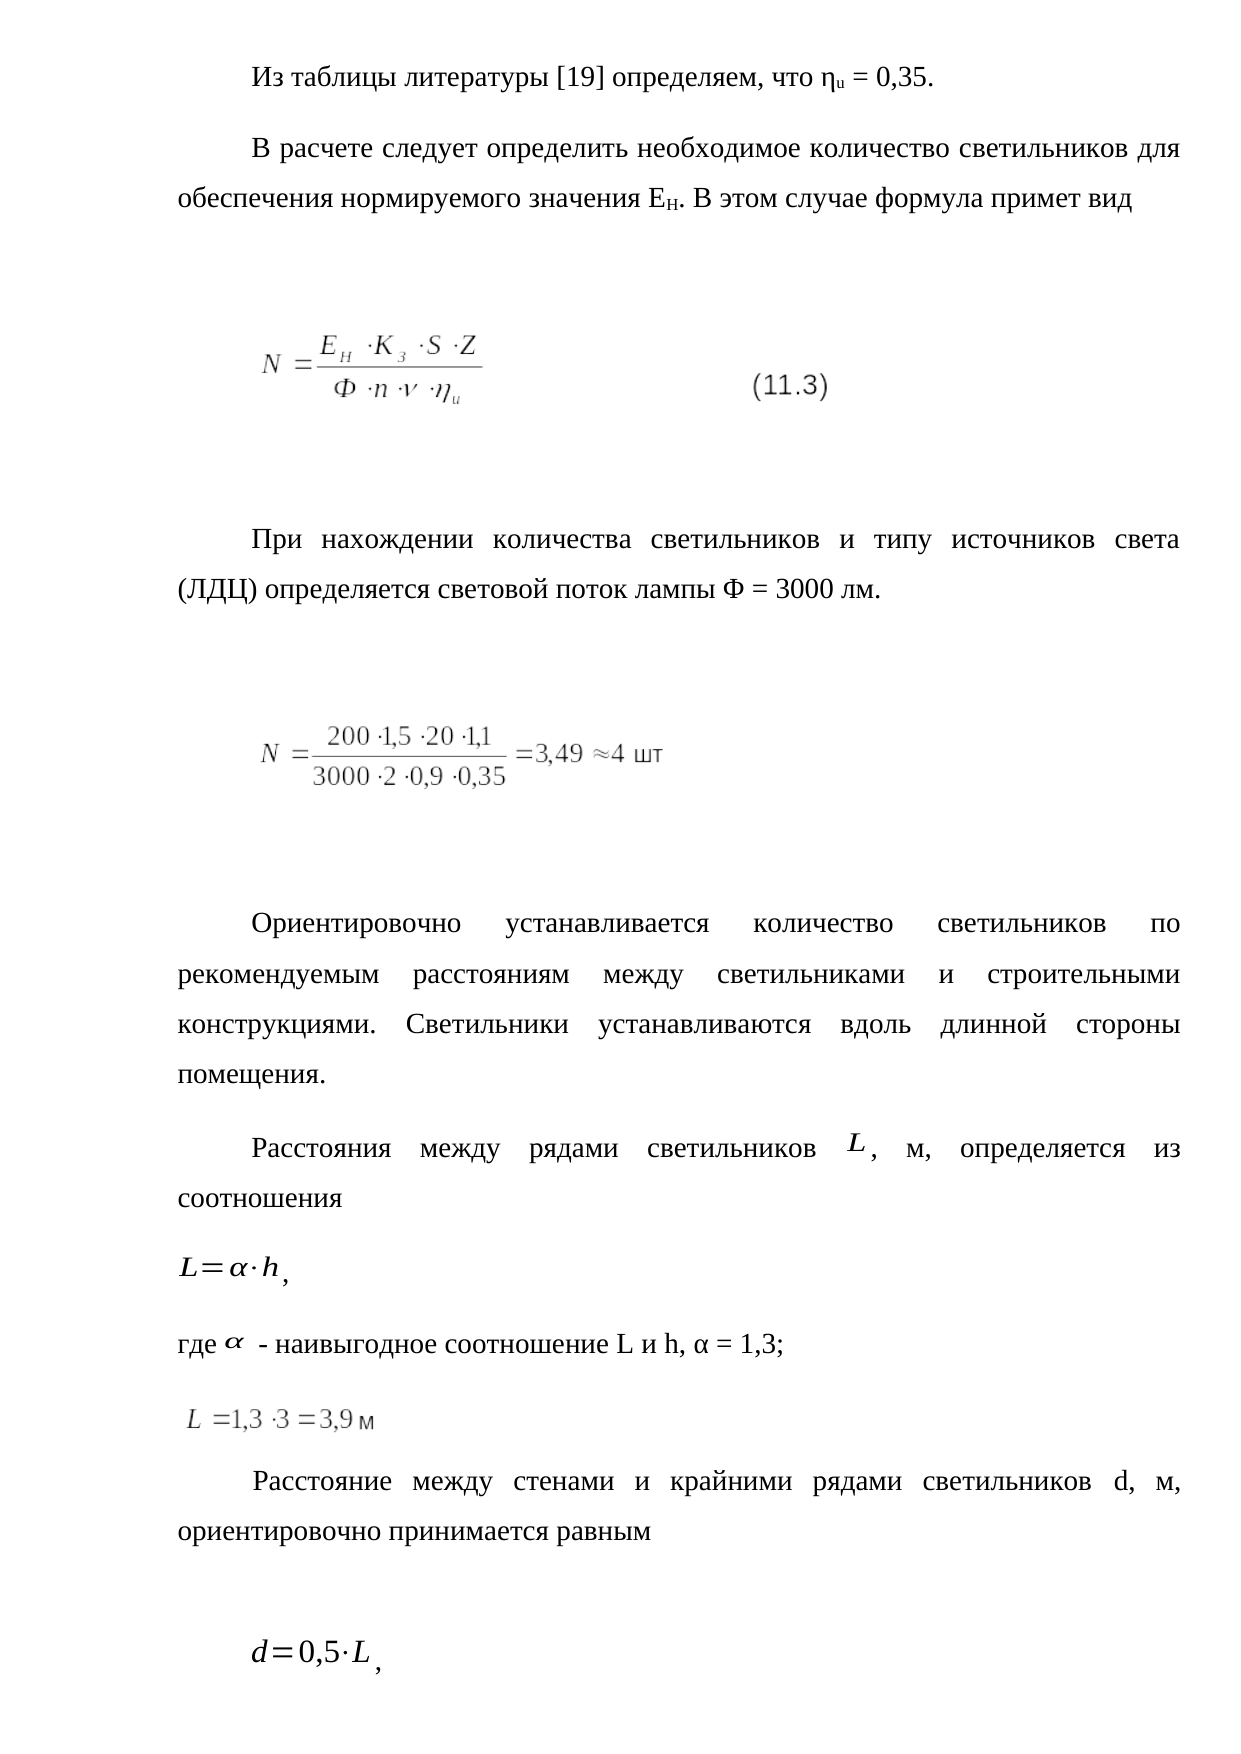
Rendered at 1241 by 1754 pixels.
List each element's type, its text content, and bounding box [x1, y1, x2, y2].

text Из таблицы литературы [19] определяем, что ηu = 0,35. [177, 59, 1181, 93]
text где - наивыгодное соотношение L и h, α = 1,3; [177, 1326, 1181, 1360]
text При нахождении количества светильников и типу источников света (ЛДЦ) определяется световой поток лампы Φ = 3000 лм. [177, 521, 1181, 605]
text Расстояния между рядами светильников , м, определяется из соотношения [177, 1127, 1181, 1214]
text Расстояние между стенами и крайними рядами светильников d, м, ориентировочно принимается равным [177, 1463, 1181, 1547]
text , [177, 1634, 1181, 1677]
text В расчете следует определить необходимое количество светильников для обеспечения нормируемого значения ЕН. В этом случае формула примет вид [177, 130, 1181, 214]
text , [177, 1251, 1181, 1289]
text Ориентировочно устанавливается количество светильников по рекомендуемым расстояниям между светильниками и строительными конструкциями. Светильники устанавливаются вдоль длинной стороны помещения. [177, 905, 1181, 1090]
